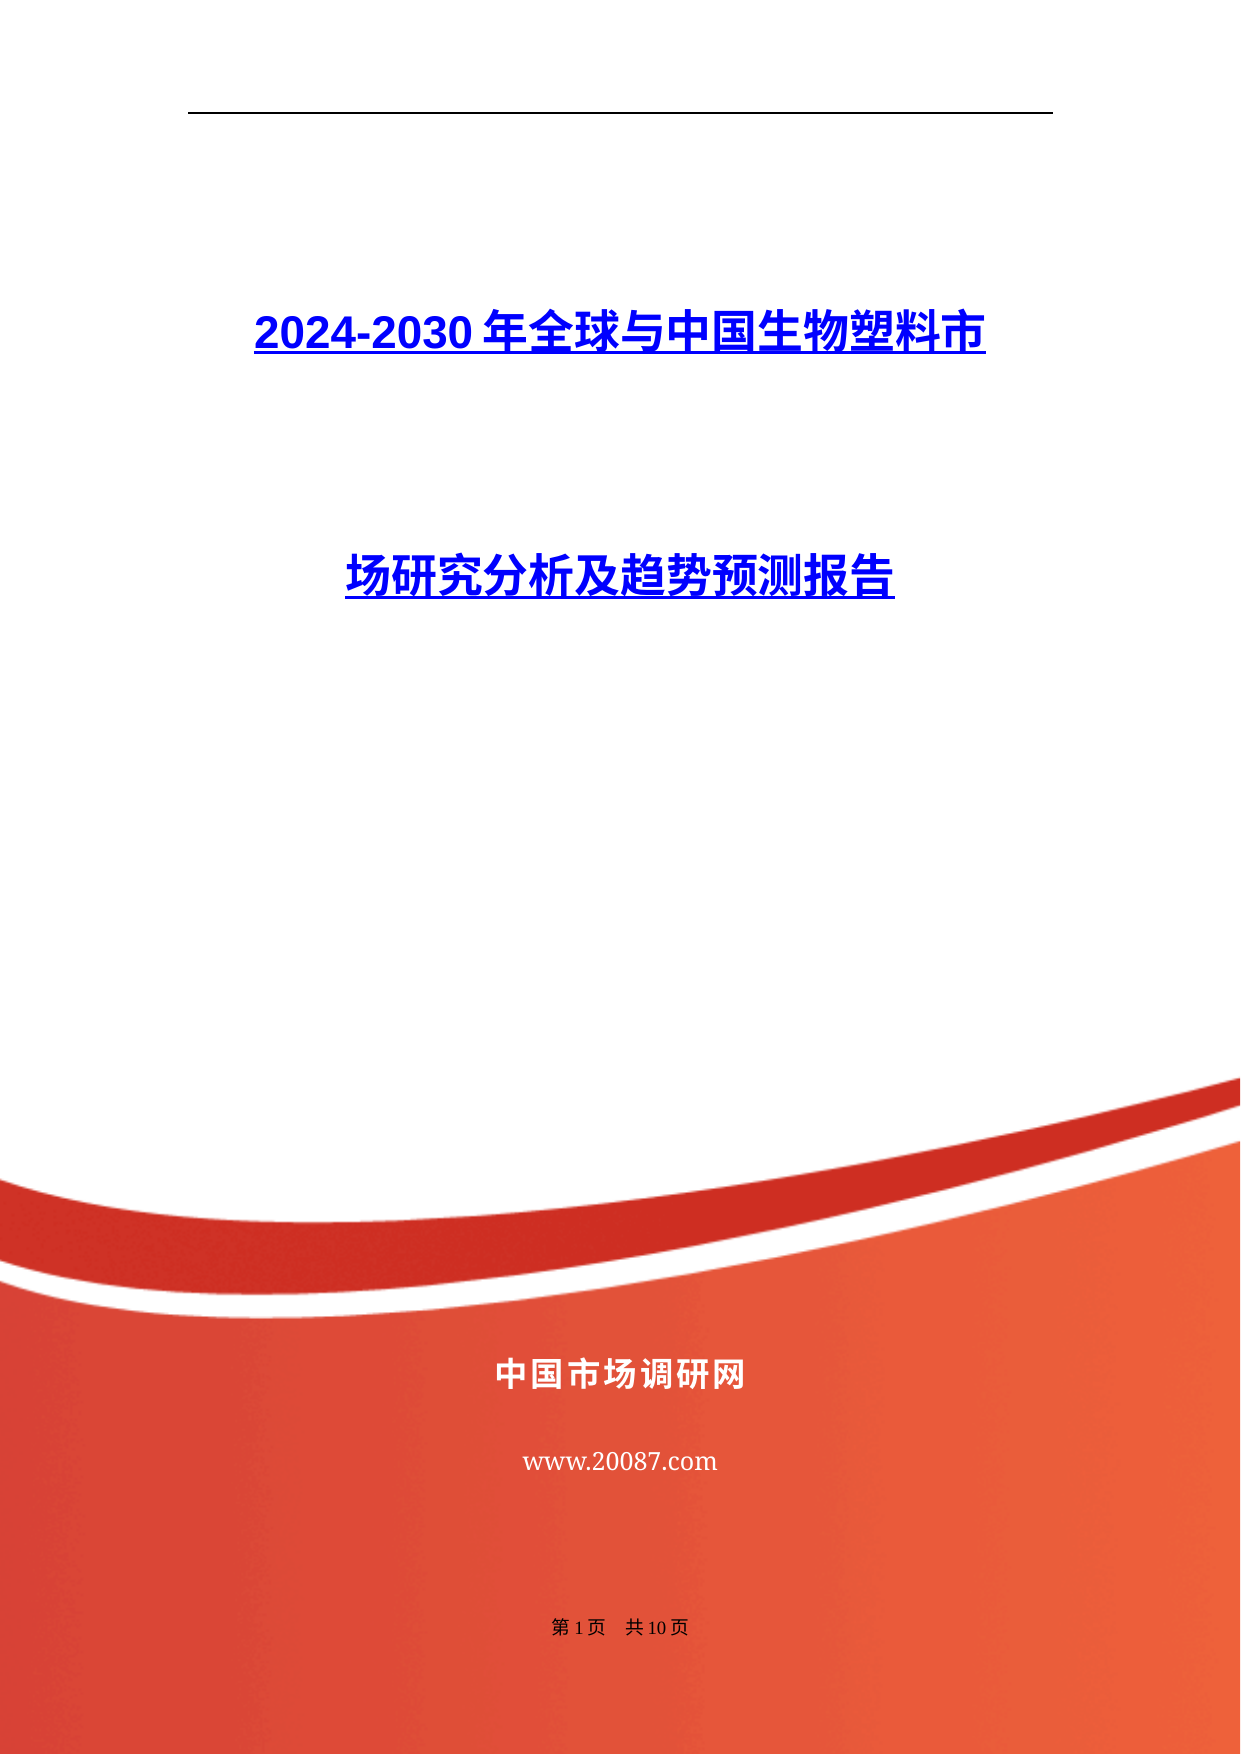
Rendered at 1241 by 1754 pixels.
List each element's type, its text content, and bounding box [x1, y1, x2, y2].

table_header 2024-2030年全球与中国生物塑料市场研究分析及趋势预测报告 [188, 207, 1053, 773]
subtitle 中国市场调研网 [187, 1339, 1053, 1404]
text www.20087.com [187, 1428, 1053, 1493]
picture [0, 1006, 1241, 1754]
